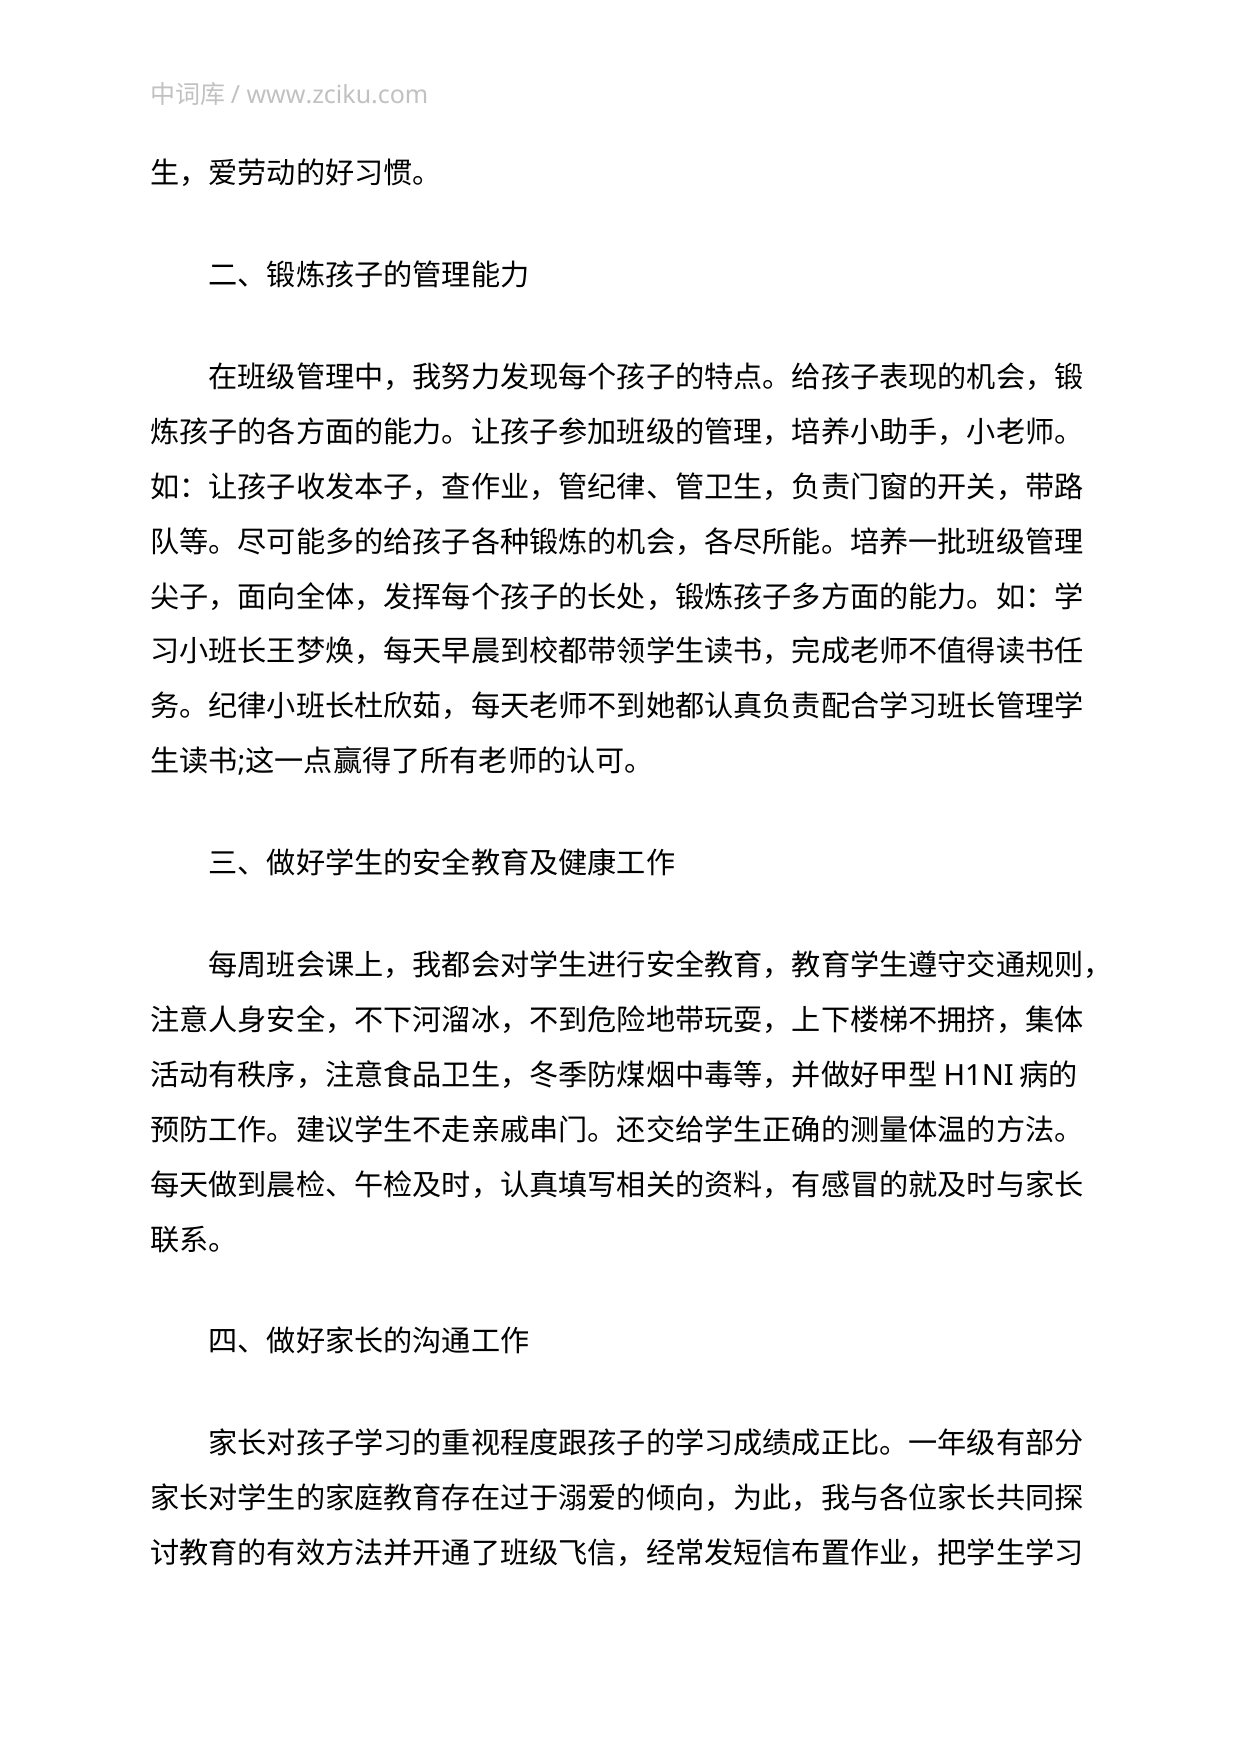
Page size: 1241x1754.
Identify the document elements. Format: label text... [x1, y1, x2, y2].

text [150, 150, 1090, 192]
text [150, 1420, 1090, 1572]
text 在班级管理中，我努力发现每个孩子的特点。给孩子表现的机会，锻炼孩子的各方面的能力。让孩子参加班级的管理，培养小助手，小老师。如：让孩子收发本子，查作业，管纪律、管卫生，负责门窗的开关，带路队等。尽可能多的给孩子各种锻炼的机会，各尽所能。培养一批班级管理尖子，面向全体，发挥每个孩子的长处，锻炼孩子多方面的能力。如：学习小班长王梦焕，每天早晨到校都带领学生读书，完成老师不值得读书任务。纪律小班长杜欣茹，每天老师不到她都认真负责配合学习班长管理学生读书;这一点赢得了所有老师的认可。 [150, 353, 1090, 780]
text 三、做好学生的安全教育及健康工作 [150, 840, 1090, 882]
text 四、做好家长的沟通工作 [150, 1318, 1090, 1360]
text 每周班会课上，我都会对学生进行安全教育，教育学生遵守交通规则，注意人身安全，不下河溜冰，不到危险地带玩耍，上下楼梯不拥挤，集体活动有秩序，注意食品卫生，冬季防煤烟中毒等，并做好甲型H1NI病的预防工作。建议学生不走亲戚串门。还交给学生正确的测量体温的方法。每天做到晨检、午检及时，认真填写相关的资料，有感冒的就及时与家长联系。 [150, 942, 1090, 1258]
text 二、锻炼孩子的管理能力 [150, 252, 1090, 294]
